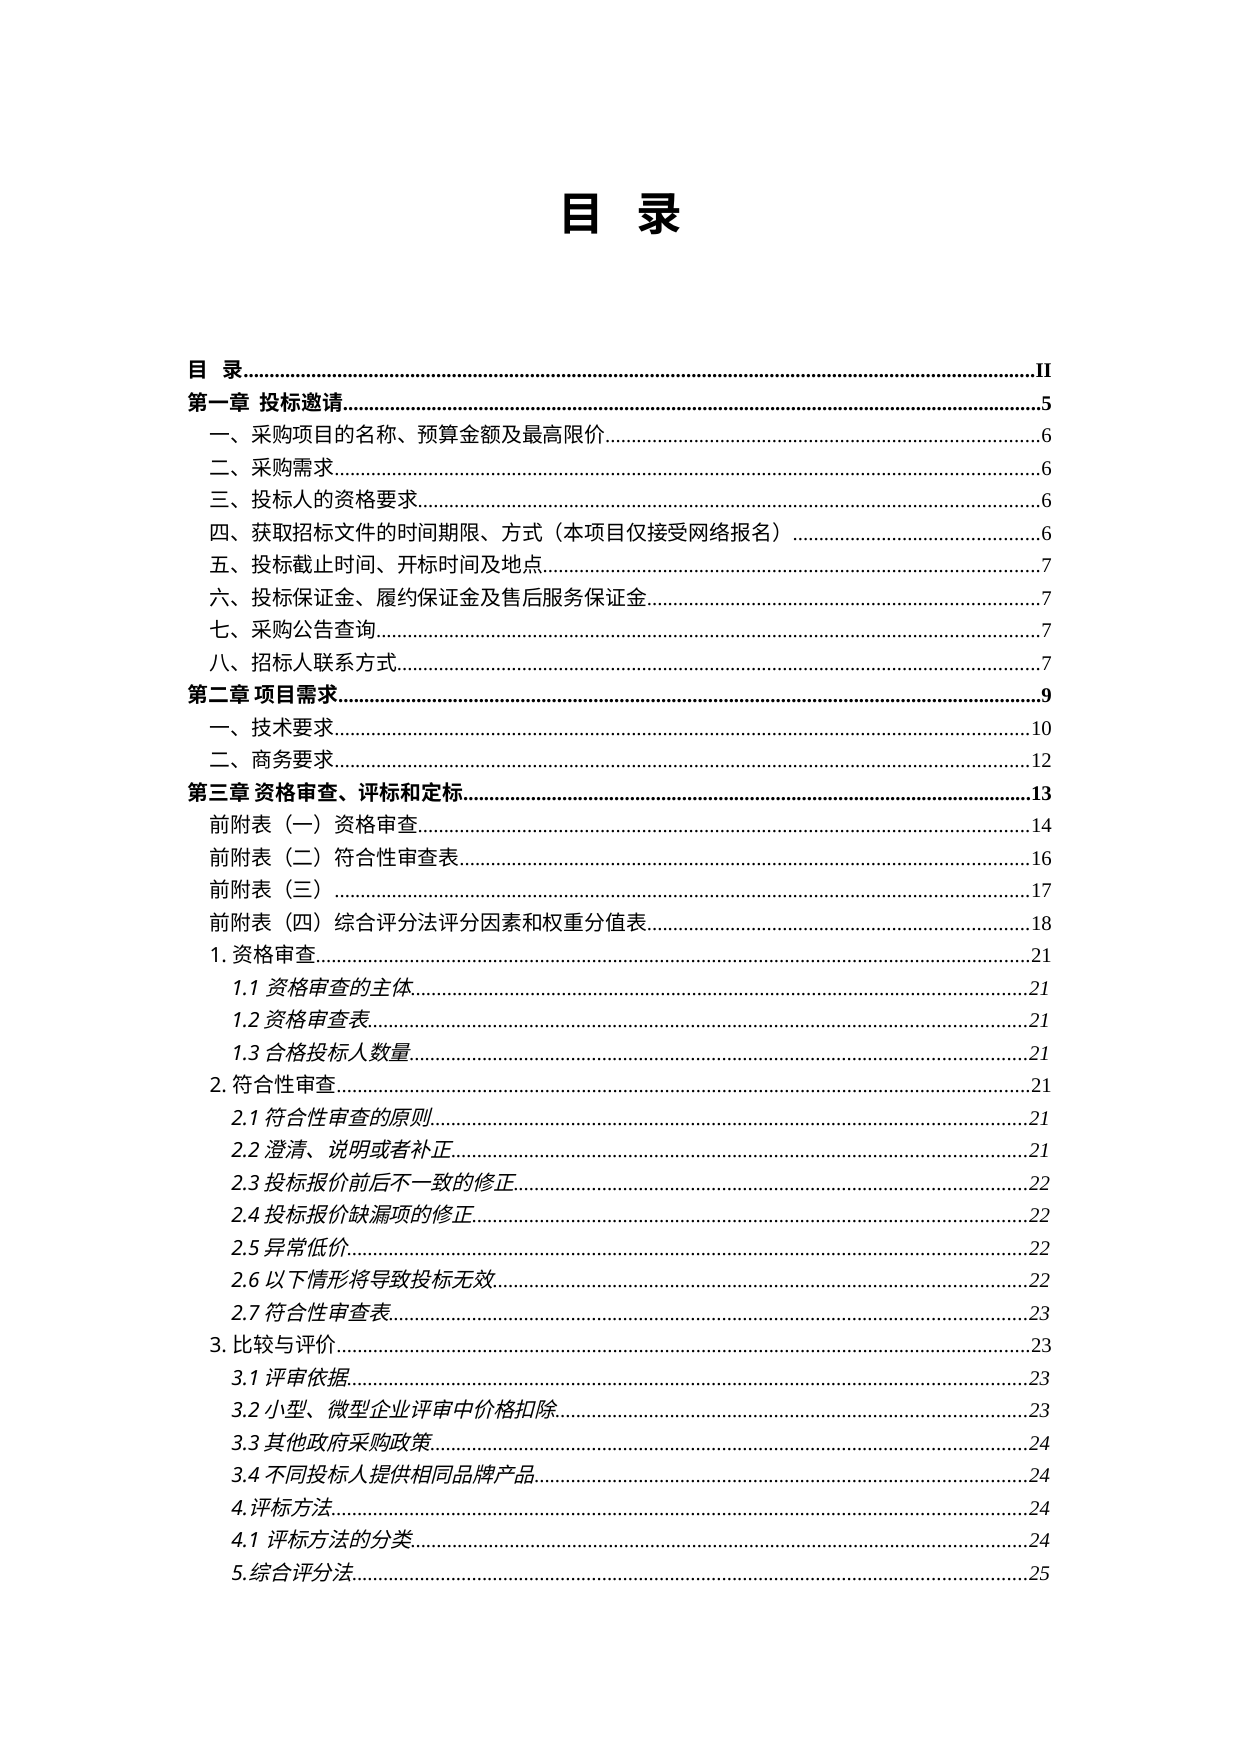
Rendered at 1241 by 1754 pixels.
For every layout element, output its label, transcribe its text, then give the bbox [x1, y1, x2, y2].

text 目 录 II [187, 352, 1053, 385]
text 2.5异常低价 22 [231, 1230, 1053, 1262]
text 3.2小型、微型企业评审中价格扣除 23 [231, 1392, 1053, 1425]
text 1.1 资格审查的主体 21 [231, 970, 1053, 1002]
text 2.7符合性审查表 23 [231, 1295, 1053, 1327]
text 2.4投标报价缺漏项的修正 22 [231, 1197, 1053, 1230]
text 前附表（四）综合评分法评分因素和权重分值表 18 [209, 905, 1053, 937]
text 第三章 资格审查、评标和定标 13 [187, 775, 1053, 807]
text 3.1评审依据 23 [231, 1360, 1053, 1392]
text 二、采购需求 6 [209, 450, 1053, 482]
text 前附表（一）资格审查 14 [209, 807, 1053, 840]
text 1.3合格投标人数量 21 [231, 1035, 1053, 1067]
text 第二章 项目需求 9 [187, 677, 1053, 710]
text 前附表（二）符合性审查表 16 [209, 840, 1053, 872]
text 四、获取招标文件的时间期限、方式（本项目仅接受网络报名） 6 [209, 515, 1053, 547]
text 3.4不同投标人提供相同品牌产品 24 [231, 1457, 1053, 1490]
text 1.2资格审查表 21 [231, 1002, 1053, 1035]
text 前附表（三） 17 [209, 872, 1053, 905]
text 二、商务要求 12 [209, 742, 1053, 775]
text 一、技术要求 10 [209, 710, 1053, 742]
text 八、招标人联系方式 7 [209, 645, 1053, 677]
text 2.3投标报价前后不一致的修正 22 [231, 1165, 1053, 1197]
text 六、投标保证金、履约保证金及售后服务保证金 7 [209, 580, 1053, 612]
text 五、投标截止时间、开标时间及地点 7 [209, 547, 1053, 580]
text 1. 资格审查 21 [209, 937, 1053, 970]
text 一、采购项目的名称、预算金额及最高限价 6 [209, 417, 1053, 450]
text 三、投标人的资格要求 6 [209, 482, 1053, 515]
subtitle 目 录 [187, 162, 1053, 259]
text 七、采购公告查询 7 [209, 612, 1053, 645]
text 2.2澄清、说明或者补正 21 [231, 1132, 1053, 1165]
text 第一章 投标邀请 5 [187, 385, 1053, 417]
text 4.评标方法 24 [231, 1490, 1053, 1522]
text 3. 比较与评价 23 [209, 1327, 1053, 1360]
text 5.综合评分法 25 [231, 1555, 1053, 1587]
text 3.3其他政府采购政策 24 [231, 1425, 1053, 1457]
text 2.1符合性审查的原则 21 [231, 1100, 1053, 1132]
text 2. 符合性审查 21 [209, 1067, 1053, 1100]
text 4.1 评标方法的分类 24 [231, 1522, 1053, 1555]
text 2.6以下情形将导致投标无效 22 [231, 1262, 1053, 1295]
